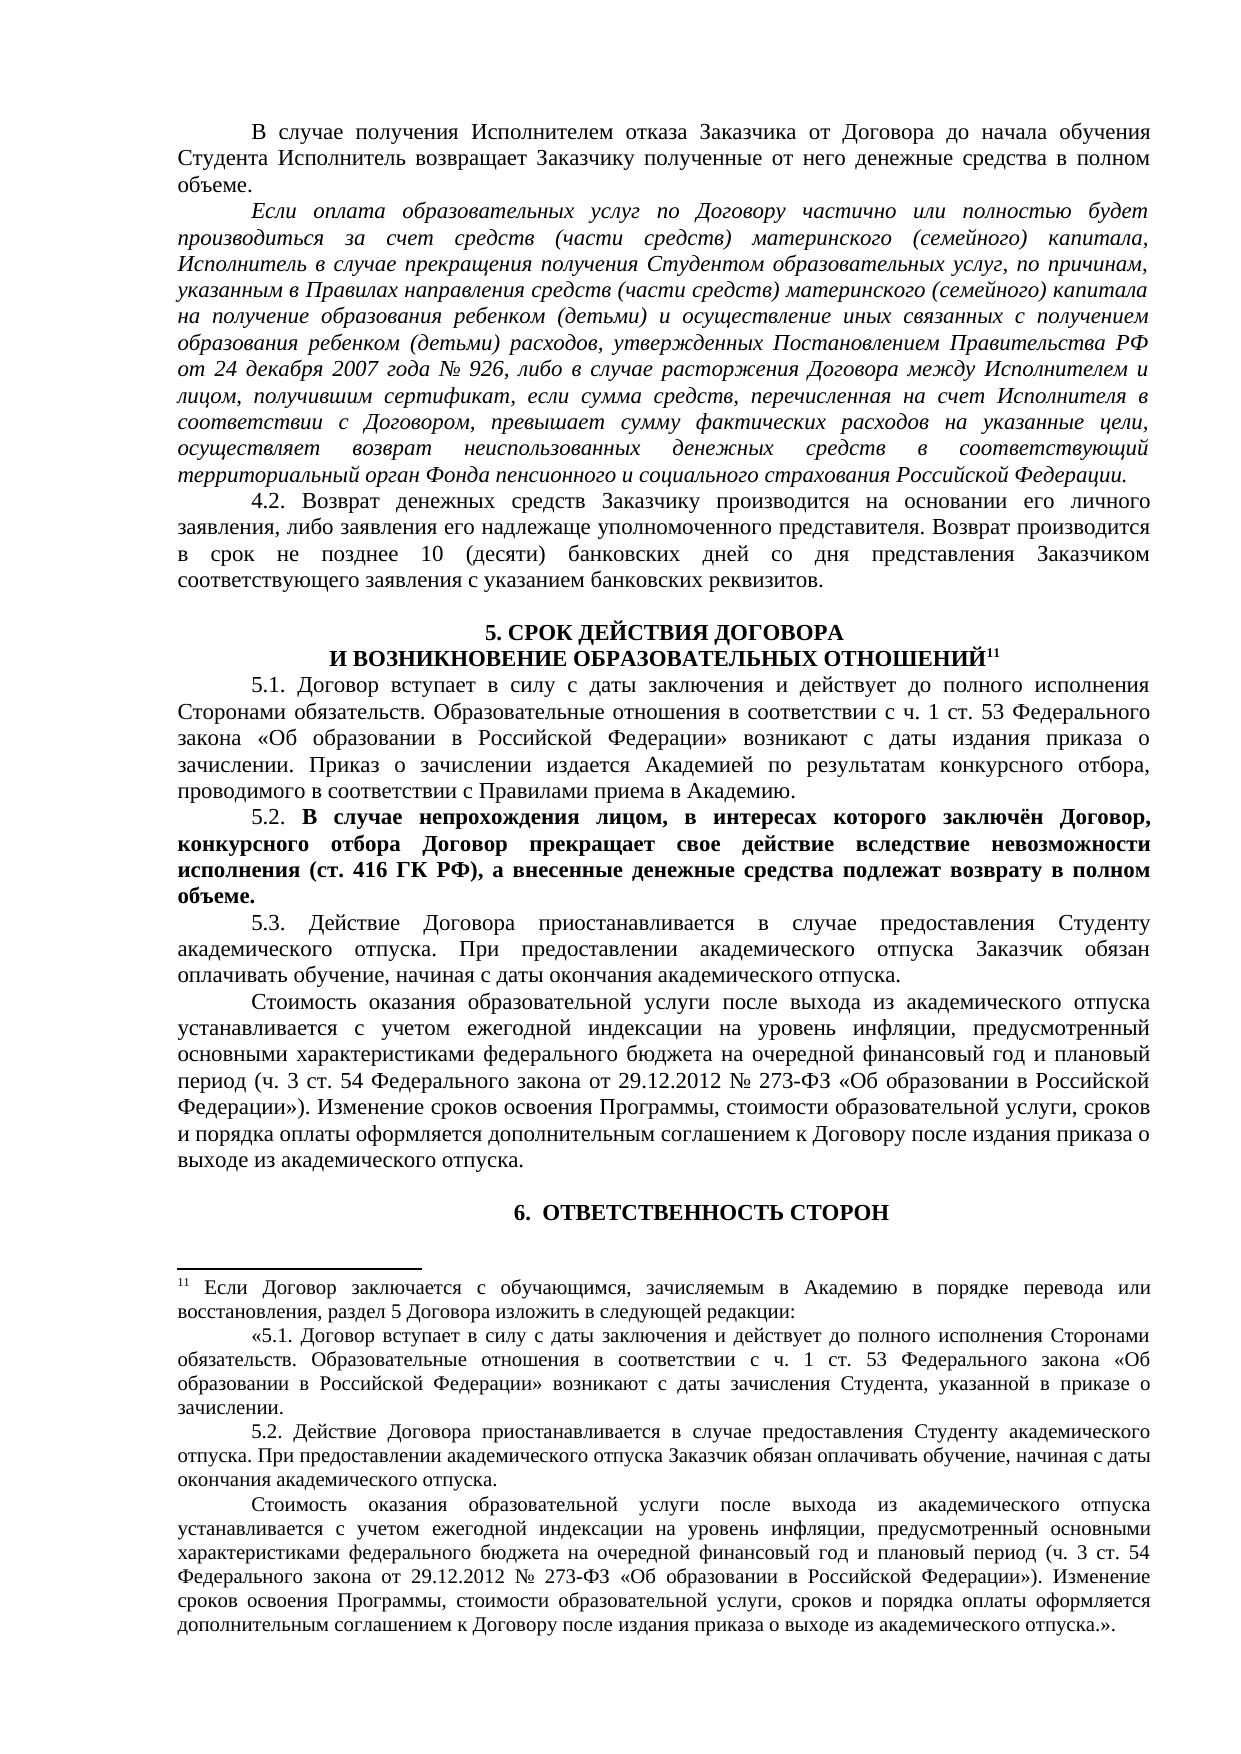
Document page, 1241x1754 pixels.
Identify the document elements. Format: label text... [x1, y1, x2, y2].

text 6. ОТВЕТСТВЕННОСТЬ СТОРОН [177, 1199, 1152, 1225]
text 5.2. В случае непрохождения лицом, в интересах которого заключён Договор, конкурсного отбора Договор прекращает свое действие вследствие невозможности исполнения (ст. 416 ГК РФ), а внесенные денежные средства подлежат возврату в полном объеме. [177, 803, 1152, 909]
text Стоимость оказания образовательной услуги после выхода из академического отпуска устанавливается с учетом ежегодной индексации на уровень инфляции, предусмотренный основными характеристиками федерального бюджета на очередной финансовый год и плановый период (ч. 3 ст. 54 Федерального закона от 29.12.2012 № 273-ФЗ «Об образовании в Российской Федерации»). Изменение сроков освоения Программы, стоимости образовательной услуги, сроков и порядка оплаты оформляется дополнительным соглашением к Договору после издания приказа о выходе из академического отпуска. [177, 988, 1152, 1172]
text 5.1. Договор вступает в силу с даты заключения и действует до полного исполнения Сторонами обязательств. Образовательные отношения в соответствии с ч. 1 ст. 53 Федерального закона «Об образовании в Российской Федерации» возникают с даты издания приказа о зачислении. Приказ о зачислении издается Академией по результатам конкурсного отбора, проводимого в соответствии с Правилами приема в Академию. [177, 672, 1152, 803]
text Если оплата образовательных услуг по Договору частично или полностью будет производиться за счет средств (части средств) материнского (семейного) капитала, Исполнитель в случае прекращения получения Студентом образовательных услуг, по причинам, указанным в Правилах направления средств (части средств) материнского (семейного) капитала на получение образования ребенком (детьми) и осуществление иных связанных с получением образования ребенком (детьми) расходов, утвержденных Постановлением Правительства РФ от 24 декабря 2007 года № 926, либо в случае расторжения Договора между Исполнителем и лицом, получившим сертификат, если сумма средств, перечисленная на счет Исполнителя в соответствии с Договором, превышает сумму фактических расходов на указанные цели, осуществляет возврат неиспользованных денежных средств в соответствующий территориальный орган Фонда пенсионного и социального страхования Российской Федерации. [177, 197, 1152, 487]
text 4.2. Возврат денежных средств Заказчику производится на основании его личного заявления, либо заявления его надлежаще уполномоченного представителя. Возврат производится в срок не позднее 10 (десяти) банковских дней со дня представления Заказчиком соответствующего заявления с указанием банковских реквизитов. [177, 487, 1152, 592]
text 5. СРОК ДЕЙСТВИЯ ДОГОВОРА [177, 619, 1152, 645]
text В случае получения Исполнителем отказа Заказчика от Договора до начала обучения Студента Исполнитель возвращает Заказчику полученные от него денежные средства в полном объеме. [177, 118, 1152, 197]
text 5.3. Действие Договора приостанавливается в случае предоставления Студенту академического отпуска. При предоставлении академического отпуска Заказчик обязан оплачивать обучение, начиная с даты окончания академического отпуска. [177, 909, 1152, 988]
text И ВОЗНИКНОВЕНИЕ ОБРАЗОВАТЕЛЬНЫХ ОТНОШЕНИЙ [177, 645, 1152, 672]
